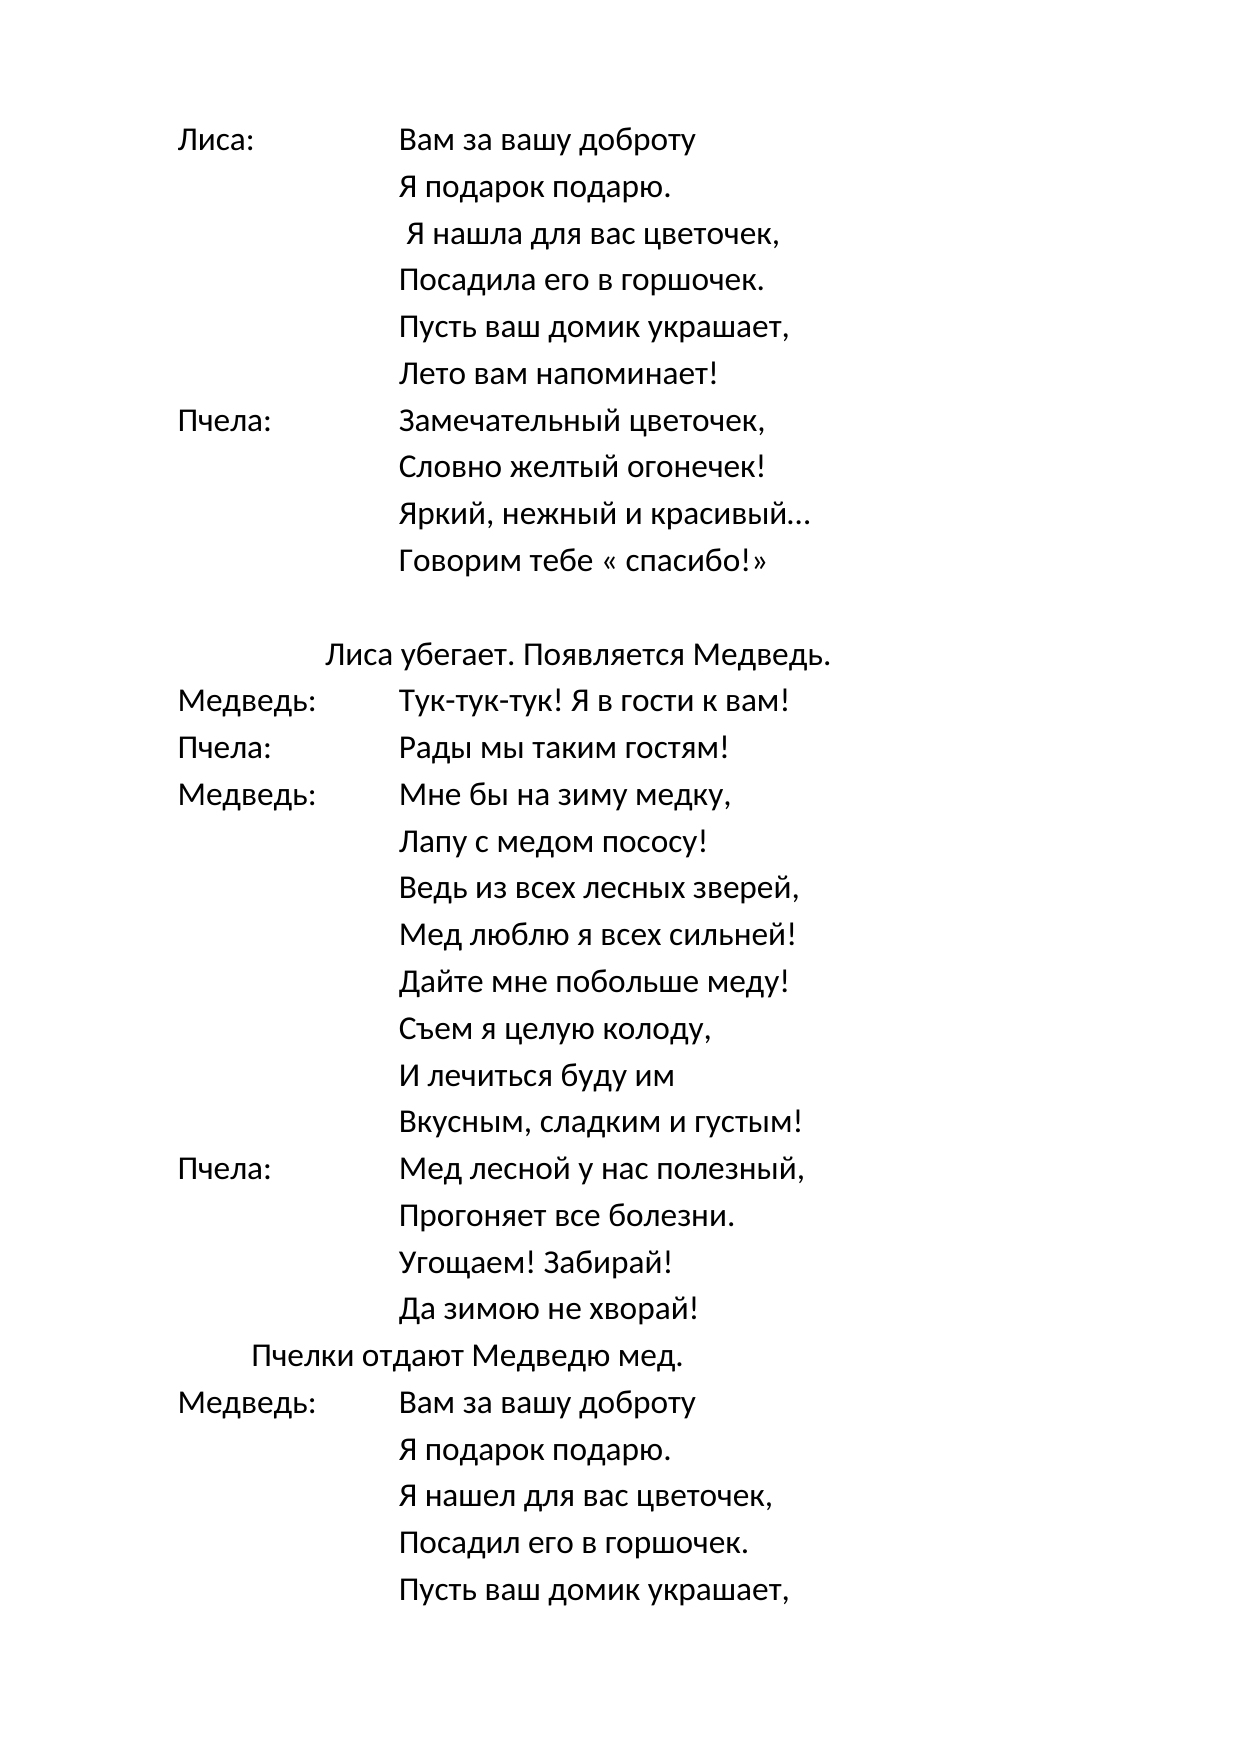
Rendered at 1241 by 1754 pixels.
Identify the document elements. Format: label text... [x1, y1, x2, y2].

text Посадил его в горшочек. [177, 1521, 1152, 1562]
text Медведь: Тук-тук-тук! Я в гости к вам! [177, 679, 1152, 720]
text Пчелки отдают Медведю мед. [177, 1334, 1152, 1375]
text Я подарок подарю. [177, 165, 1152, 206]
text Лето вам напоминает! [177, 352, 1152, 393]
text Дайте мне побольше меду! [177, 960, 1152, 1001]
text Пчела: Замечательный цветочек, [177, 399, 1152, 439]
text Яркий, нежный и красивый… [177, 492, 1152, 533]
text Лиса убегает. Появляется Медведь. [177, 633, 1152, 673]
text Пусть ваш домик украшает, [177, 1568, 1152, 1609]
text Пусть ваш домик украшает, [177, 305, 1152, 346]
text Съем я целую колоду, [177, 1007, 1152, 1047]
text Угощаем! Забирай! [177, 1241, 1152, 1281]
text Пчела: Мед лесной у нас полезный, [177, 1147, 1152, 1188]
text Ведь из всех лесных зверей, [177, 866, 1152, 907]
text Лиса: Вам за вашу доброту [177, 118, 1152, 159]
text Посадила его в горшочек. [177, 258, 1152, 299]
text Говорим тебе « спасибо!» [177, 539, 1152, 580]
text Прогоняет все болезни. [177, 1194, 1152, 1234]
text Я подарок подарю. [177, 1428, 1152, 1468]
text Медведь: Мне бы на зиму медку, [177, 773, 1152, 814]
text И лечиться буду им [177, 1053, 1152, 1094]
text Лапу с медом пососу! [177, 820, 1152, 860]
text Да зимою не хворай! [177, 1287, 1152, 1328]
text Вкусным, сладким и густым! [177, 1100, 1152, 1141]
text Пчела: Рады мы таким гостям! [177, 726, 1152, 767]
text Словно желтый огонечек! [177, 446, 1152, 486]
text Я нашла для вас цветочек, [177, 212, 1152, 252]
text Медведь: Вам за вашу доброту [177, 1381, 1152, 1422]
text Мед люблю я всех сильней! [177, 913, 1152, 954]
text Я нашел для вас цветочек, [177, 1474, 1152, 1515]
